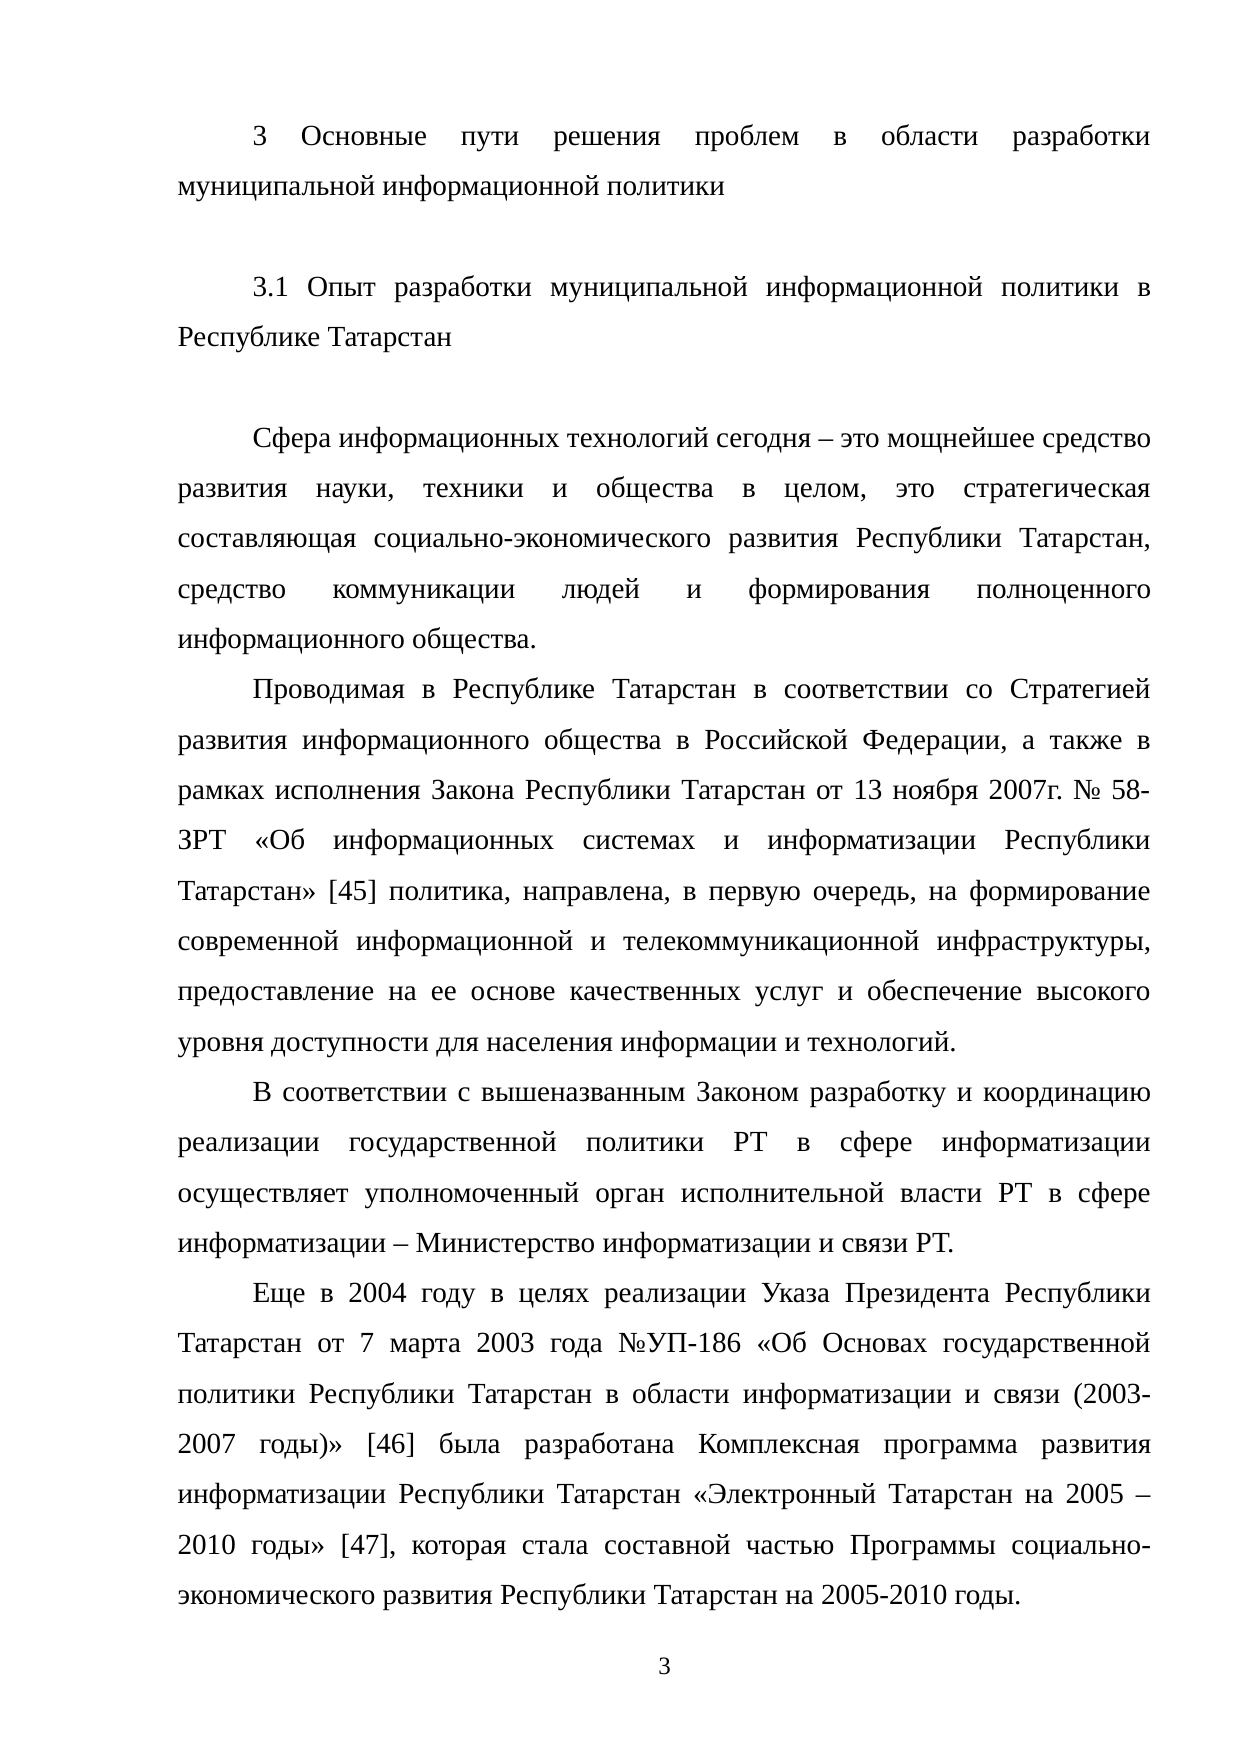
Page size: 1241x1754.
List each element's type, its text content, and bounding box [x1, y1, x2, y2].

text Проводимая в Республике Татарстан в соответствии со Стратегией развития информационного общества в Российской Федерации, а также в рамках исполнения Закона Республики Татарстан от 13 ноября 2007г. № 58-ЗРТ «Об информационных системах и информатизации Республики Татарстан» [45] политика, направлена, в первую очередь, на формирование современной информационной и телекоммуникационной инфраструктуры, предоставление на ее основе качественных услуг и обеспечение высокого уровня доступности для населения информации и технологий. [177, 672, 1152, 1057]
text Сфера информационных технологий сегодня – это мощнейшее средство развития науки, техники и общества в целом, это стратегическая составляющая социально-экономического развития Республики Татарстан, средство коммуникации людей и формирования полноценного информационного общества. [177, 420, 1152, 655]
text Еще в 2004 году в целях реализации Указа Президента Республики Татарстан от 7 марта 2003 года №УП-186 «Об Основах государственной политики Республики Татарстан в области информатизации и связи (2003-2007 годы)» [46] была разработана Комплексная программа развития информатизации Республики Татарстан «Электронный Татарстан на 2005 – 2010 годы» [47], которая стала составной частью Программы социально-экономического развития Республики Татарстан на 2005-2010 годы. [177, 1275, 1152, 1611]
text 3.1 Опыт разработки муниципальной информационной политики в Республике Татарстан [177, 269, 1152, 353]
text В соответствии с вышеназванным Законом разработку и координацию реализации государственной политики РТ в сфере информатизации осуществляет уполномоченный орган исполнительной власти РТ в сфере информатизации – Министерство информатизации и связи РТ. [177, 1074, 1152, 1258]
text 3 Основные пути решения проблем в области разработки муниципальной информационной политики [177, 118, 1152, 202]
